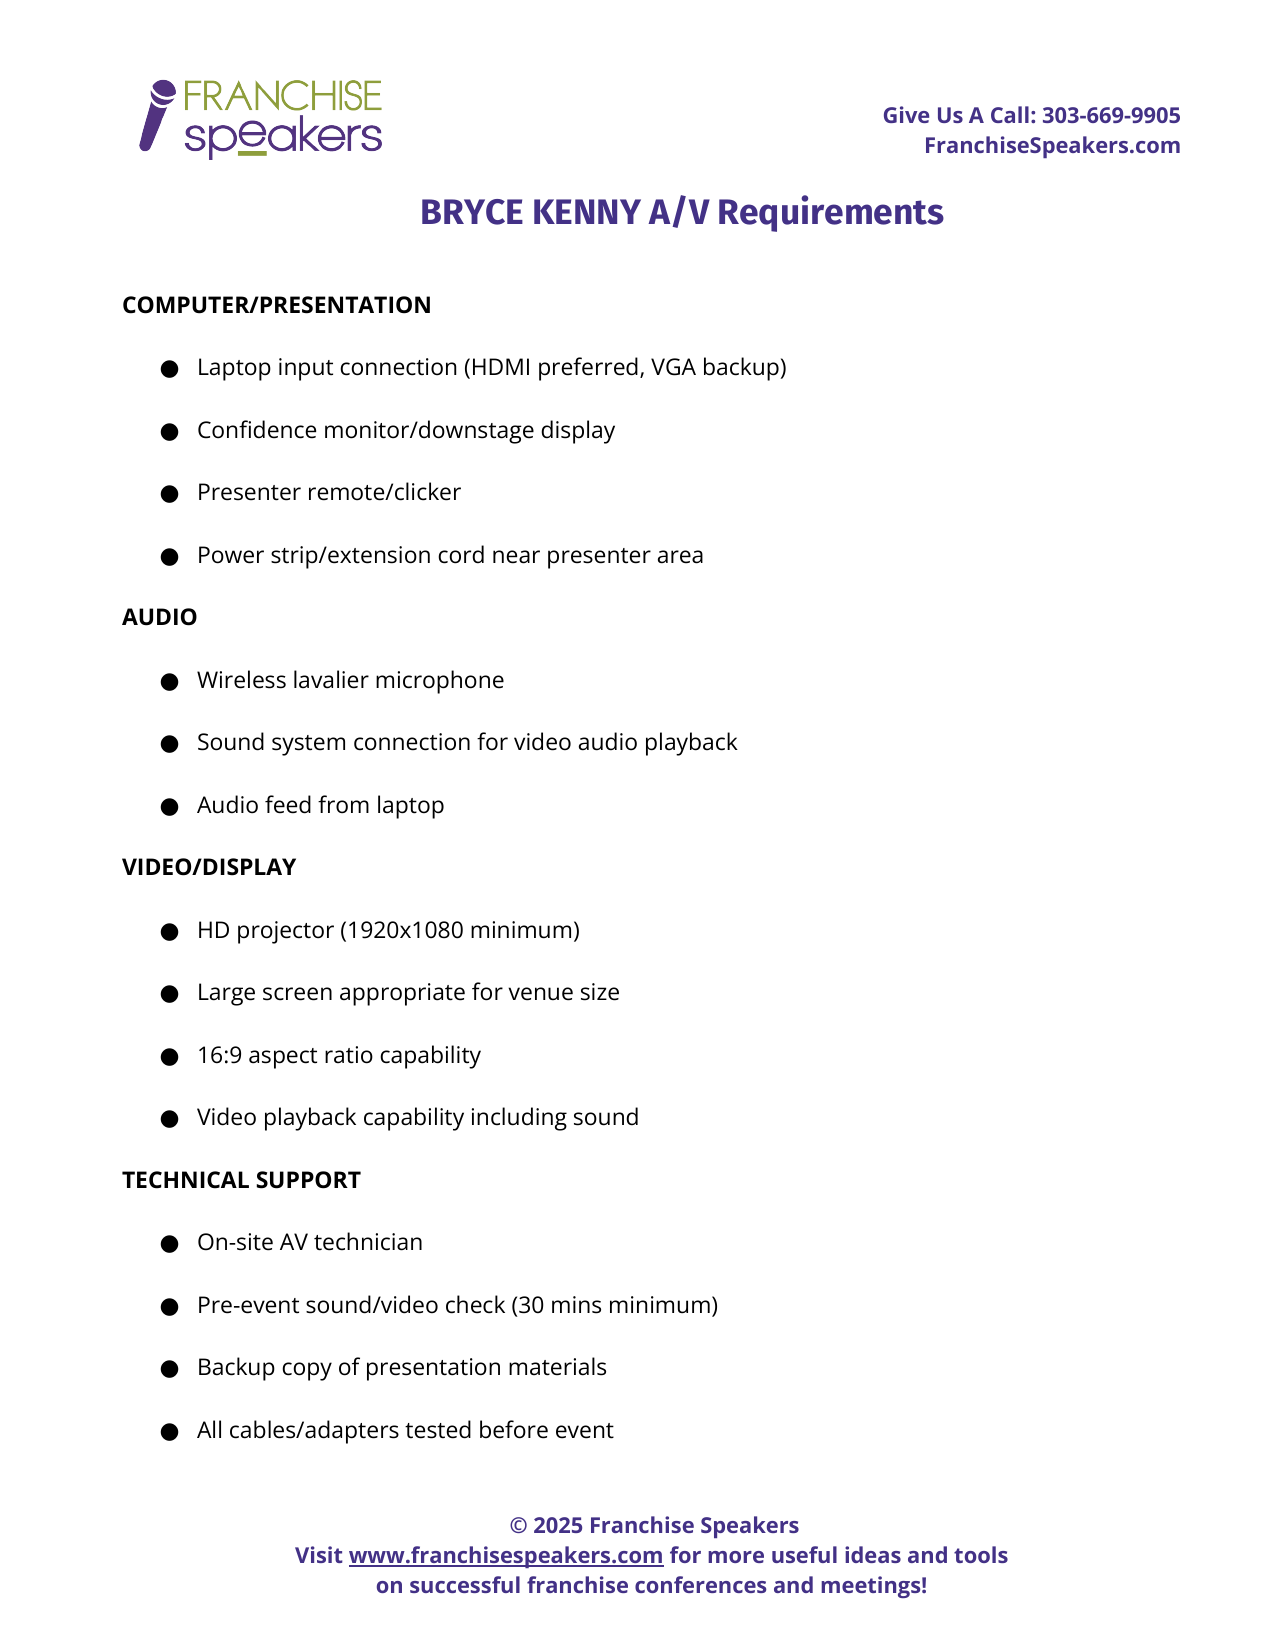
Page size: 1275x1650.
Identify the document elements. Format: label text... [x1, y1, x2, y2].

list On-site AV technician [159, 1226, 1181, 1257]
list Presenter remote/clicker [159, 476, 1181, 507]
list All cables/adapters tested before event [159, 1414, 1181, 1445]
list HD projector (1920x1080 minimum) [159, 914, 1181, 945]
list Sound system connection for video audio playback [159, 726, 1181, 757]
list 16:9 aspect ratio capability [159, 1039, 1181, 1070]
list Confidence monitor/downstage display [159, 414, 1181, 445]
text TECHNICAL SUPPORT [122, 1164, 1181, 1195]
text COMPUTER/PRESENTATION [122, 289, 1181, 320]
text VIDEO/DISPLAY [122, 851, 1181, 882]
list Video playback capability including sound [159, 1101, 1181, 1132]
list Laptop input connection (HDMI preferred, VGA backup) [159, 351, 1181, 382]
list Audio feed from laptop [159, 789, 1181, 820]
list Wireless lavalier microphone [159, 664, 1181, 695]
list Pre-event sound/video check (30 mins minimum) [159, 1289, 1181, 1320]
list Large screen appropriate for venue size [159, 976, 1181, 1007]
picture [121, 62, 402, 174]
list Backup copy of presentation materials [159, 1351, 1181, 1382]
list Power strip/extension cord near presenter area [159, 539, 1181, 570]
text BRYCE KENNY A/V Requirements [122, 191, 1181, 233]
text AUDIO [122, 601, 1181, 632]
